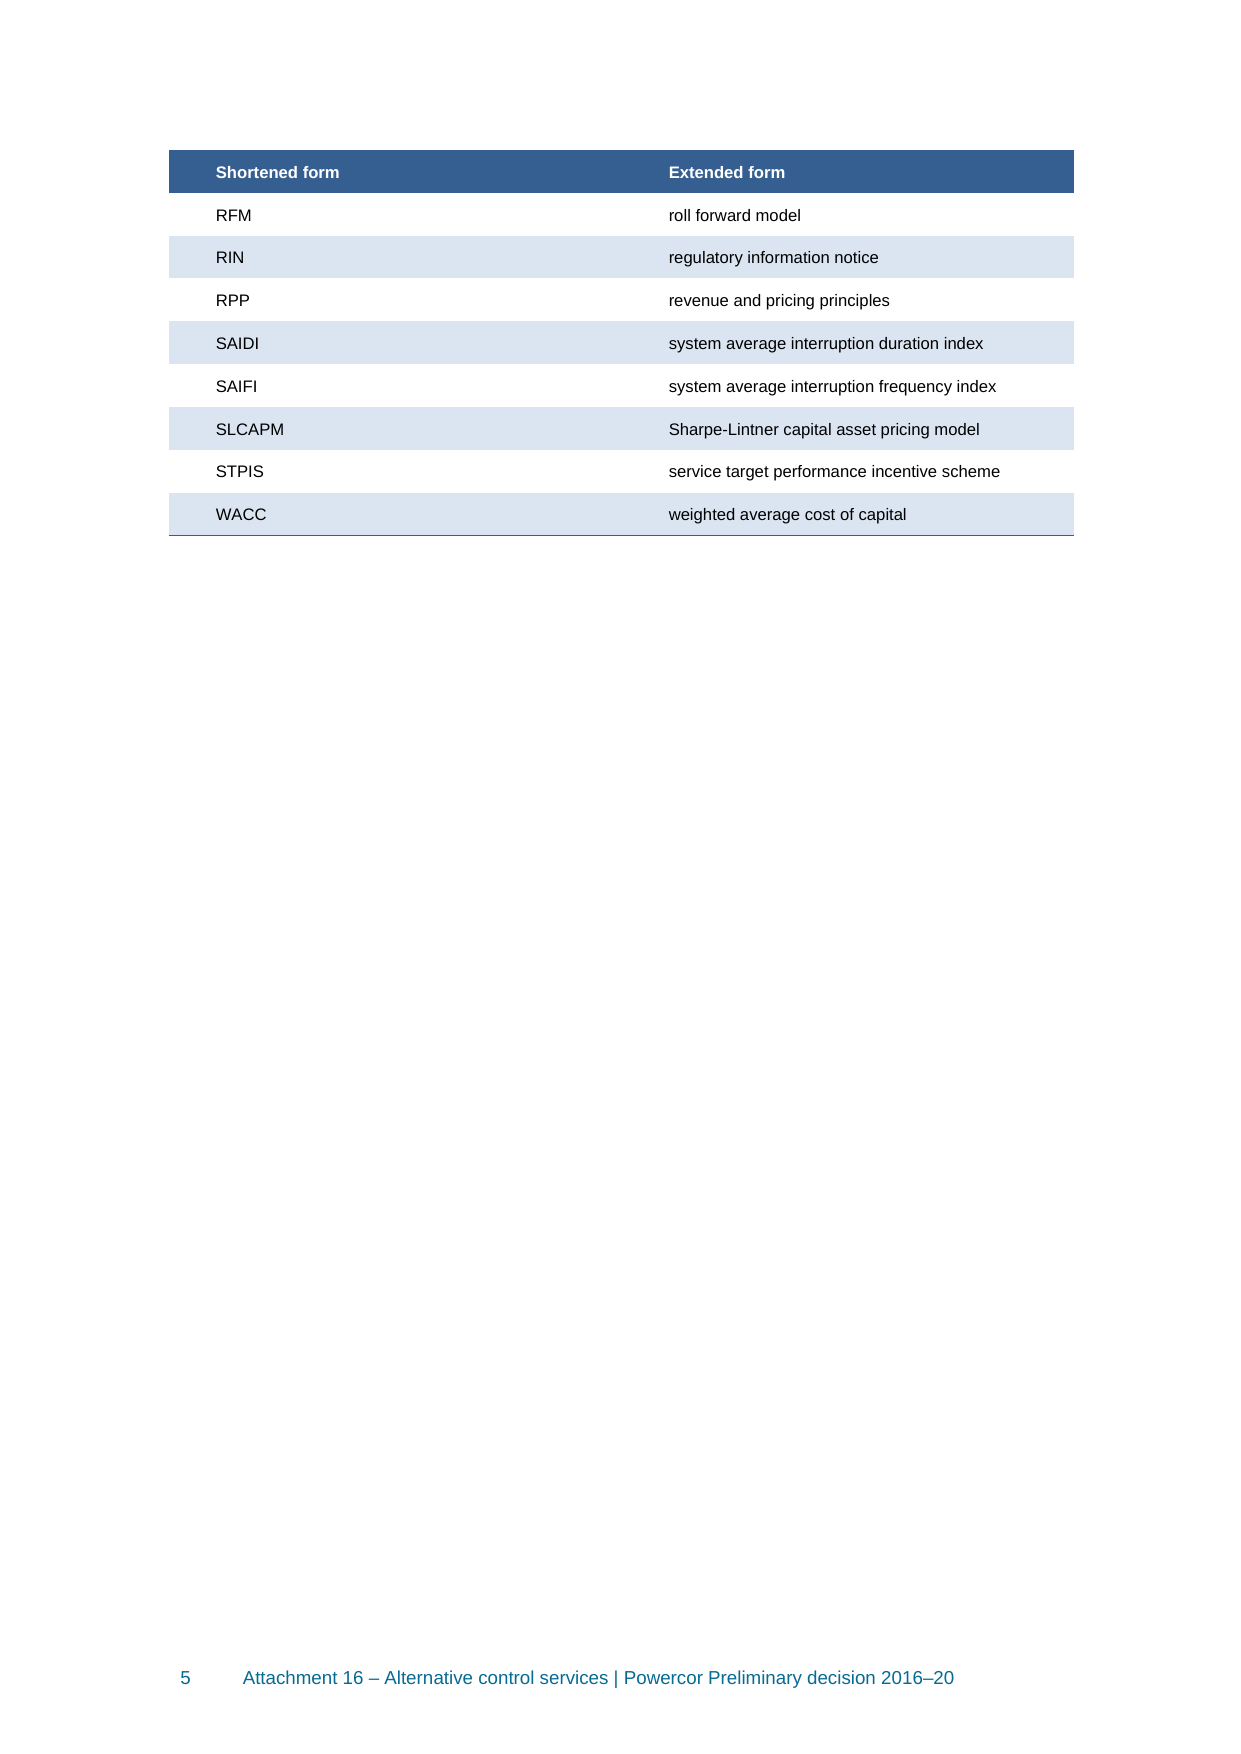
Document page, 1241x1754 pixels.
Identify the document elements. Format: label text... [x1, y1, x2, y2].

table_cell RPP [169, 279, 622, 321]
table_cell system average interruption frequency index [622, 364, 1074, 407]
table_header Extended form [622, 150, 1074, 193]
table_cell weighted average cost of capital [622, 493, 1074, 535]
picture [296, 1674, 300, 1684]
table_cell SAIFI [169, 364, 622, 407]
table_cell roll forward model [622, 193, 1074, 236]
table_cell RIN [169, 236, 622, 278]
table_cell SAIDI [169, 321, 622, 364]
table_cell STPIS [169, 450, 622, 492]
table_header Shortened form [169, 150, 622, 193]
table_cell revenue and pricing principles [622, 279, 1074, 321]
table_cell system average interruption duration index [622, 321, 1074, 364]
table_cell WACC [169, 493, 622, 535]
picture [423, 1674, 427, 1684]
table_cell SLCAPM [169, 407, 622, 450]
table_cell Sharpe-Lintner capital asset pricing model [622, 407, 1074, 450]
table_cell service target performance incentive scheme [622, 450, 1074, 492]
table_cell RFM [169, 193, 622, 236]
table_cell regulatory information notice [622, 236, 1074, 278]
picture [322, 1674, 326, 1684]
